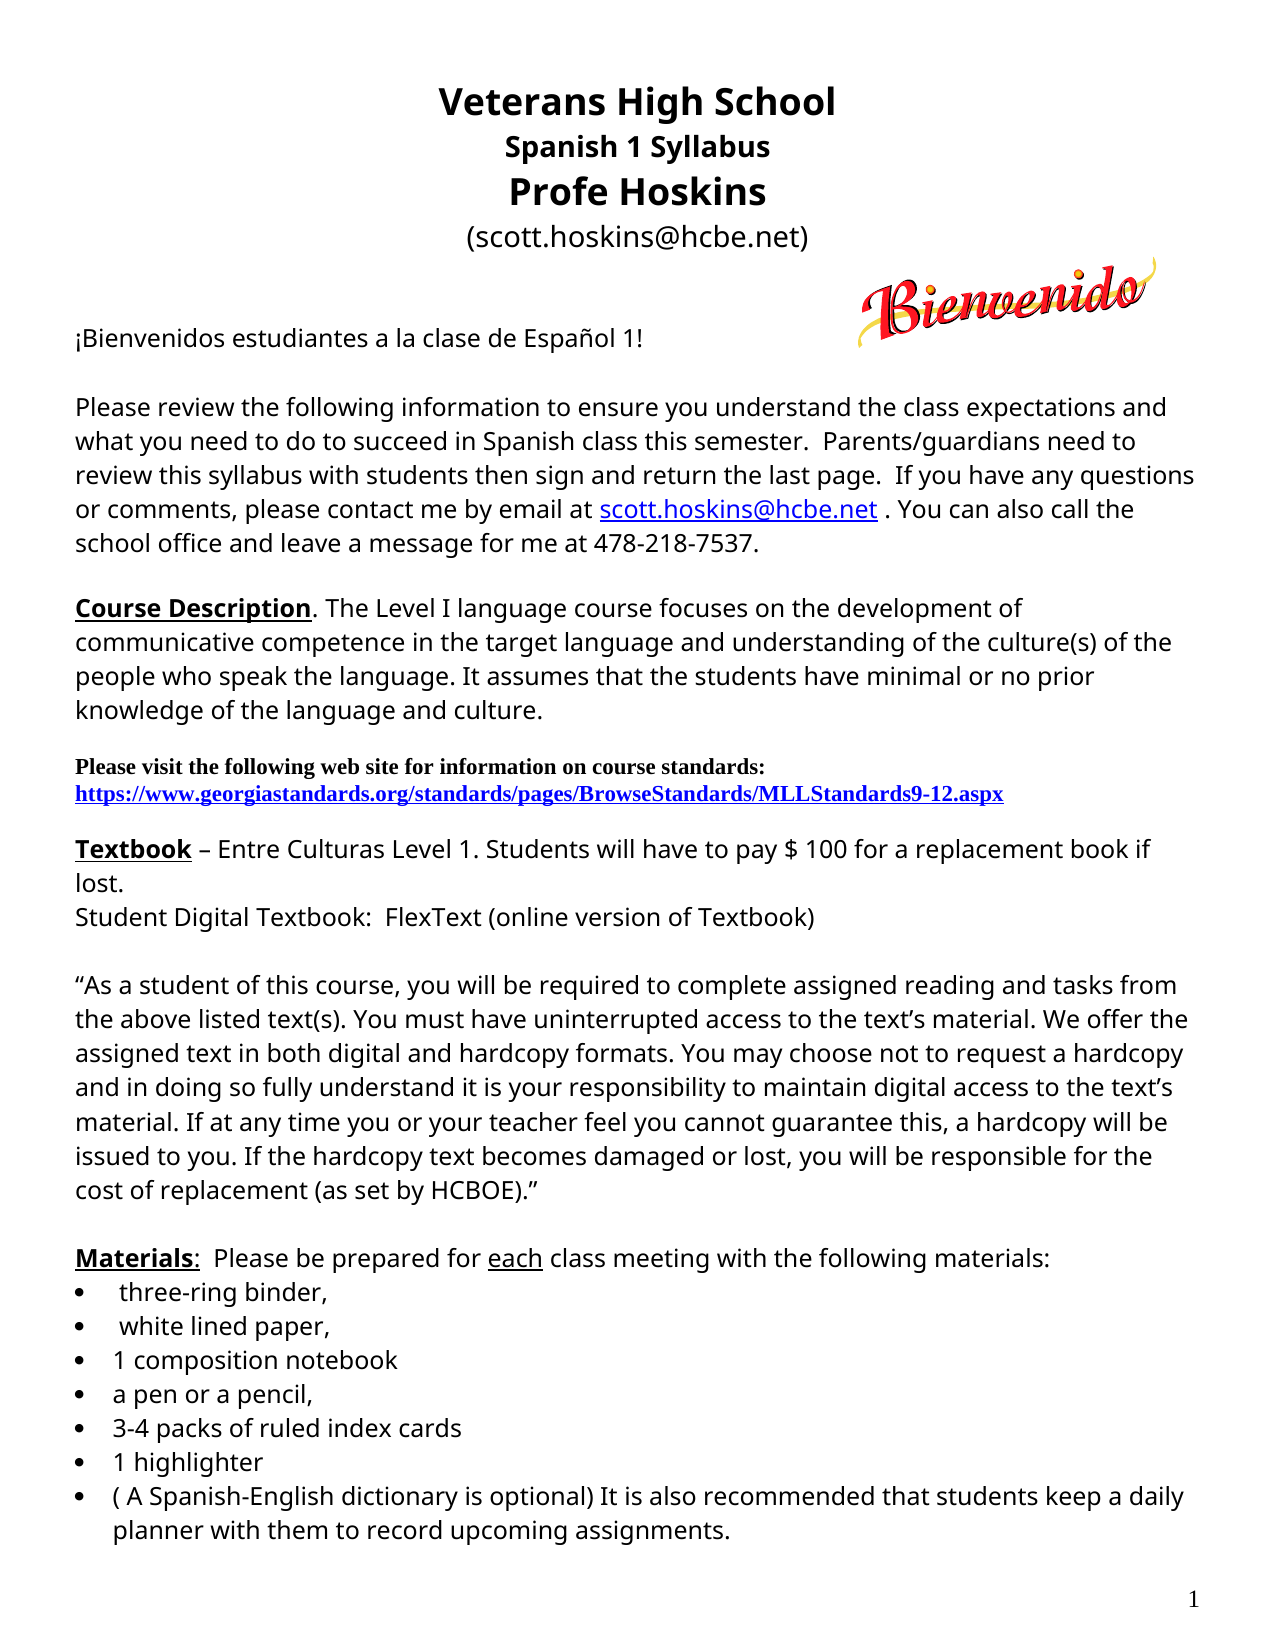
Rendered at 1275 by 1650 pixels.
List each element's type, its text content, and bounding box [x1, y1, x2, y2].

list 3-4 packs of ruled index cards [75, 1411, 1200, 1445]
text Veterans High School [75, 75, 1200, 126]
list 1 composition notebook [75, 1343, 1200, 1377]
list 1 highlighter [75, 1445, 1200, 1479]
text Textbook – Entre Culturas Level 1. Students will have to pay $ 100 for a replacement book if lost. [75, 832, 1200, 900]
list three-ring binder, [75, 1274, 1200, 1308]
list ( A Spanish-English dictionary is optional) It is also recommended that students keep a daily planner with them to record upcoming assignments. [75, 1479, 1200, 1547]
text “As a student of this course, you will be required to complete assigned reading and tasks from the above listed text(s). You must have uninterrupted access to the text’s material. We offer the assigned text in both digital and hardcopy formats. You may choose not to request a hardcopy and in doing so fully understand it is your responsibility to maintain digital access to the text’s material. If at any time you or your teacher feel you cannot guarantee this, a hardcopy will be issued to you. If the hardcopy text becomes damaged or lost, you will be responsible for the cost of replacement (as set by HCBOE).” [75, 968, 1200, 1206]
text (scott.hoskins@hcbe.net) [75, 217, 1200, 256]
list a pen or a pencil, [75, 1377, 1200, 1411]
text Spanish 1 Syllabus [75, 126, 1200, 166]
text ¡Bienvenidos estudiantes a la clase de Español 1! [75, 256, 1200, 355]
text Materials: Please be prepared for each class meeting with the following materials: [75, 1240, 1200, 1274]
text Please review the following information to ensure you understand the class expectations and what you need to do to succeed in Spanish class this semester. Parents/guardians need to review this syllabus with students then sign and return the last page. If you have any questions or comments, please contact me by email at scott.hoskins@hcbe.net . You can also call the school office and leave a message for me at 478-218-7537. [75, 389, 1200, 559]
list white lined paper, [75, 1308, 1200, 1343]
text Please visit the following web site for information on course standards: [75, 753, 1200, 780]
text https://www.georgiastandards.org/standards/pages/BrowseStandards/MLLStandards9-12.aspx [75, 780, 1200, 806]
text Student Digital Textbook: FlexText (online version of Textbook) [75, 900, 1200, 934]
text Profe Hoskins [75, 166, 1200, 217]
text Course Description. The Level I language course focuses on the development of communicative competence in the target language and understanding of the culture(s) of the people who speak the language. It assumes that the students have minimal or no prior knowledge of the language and culture. [75, 591, 1200, 727]
